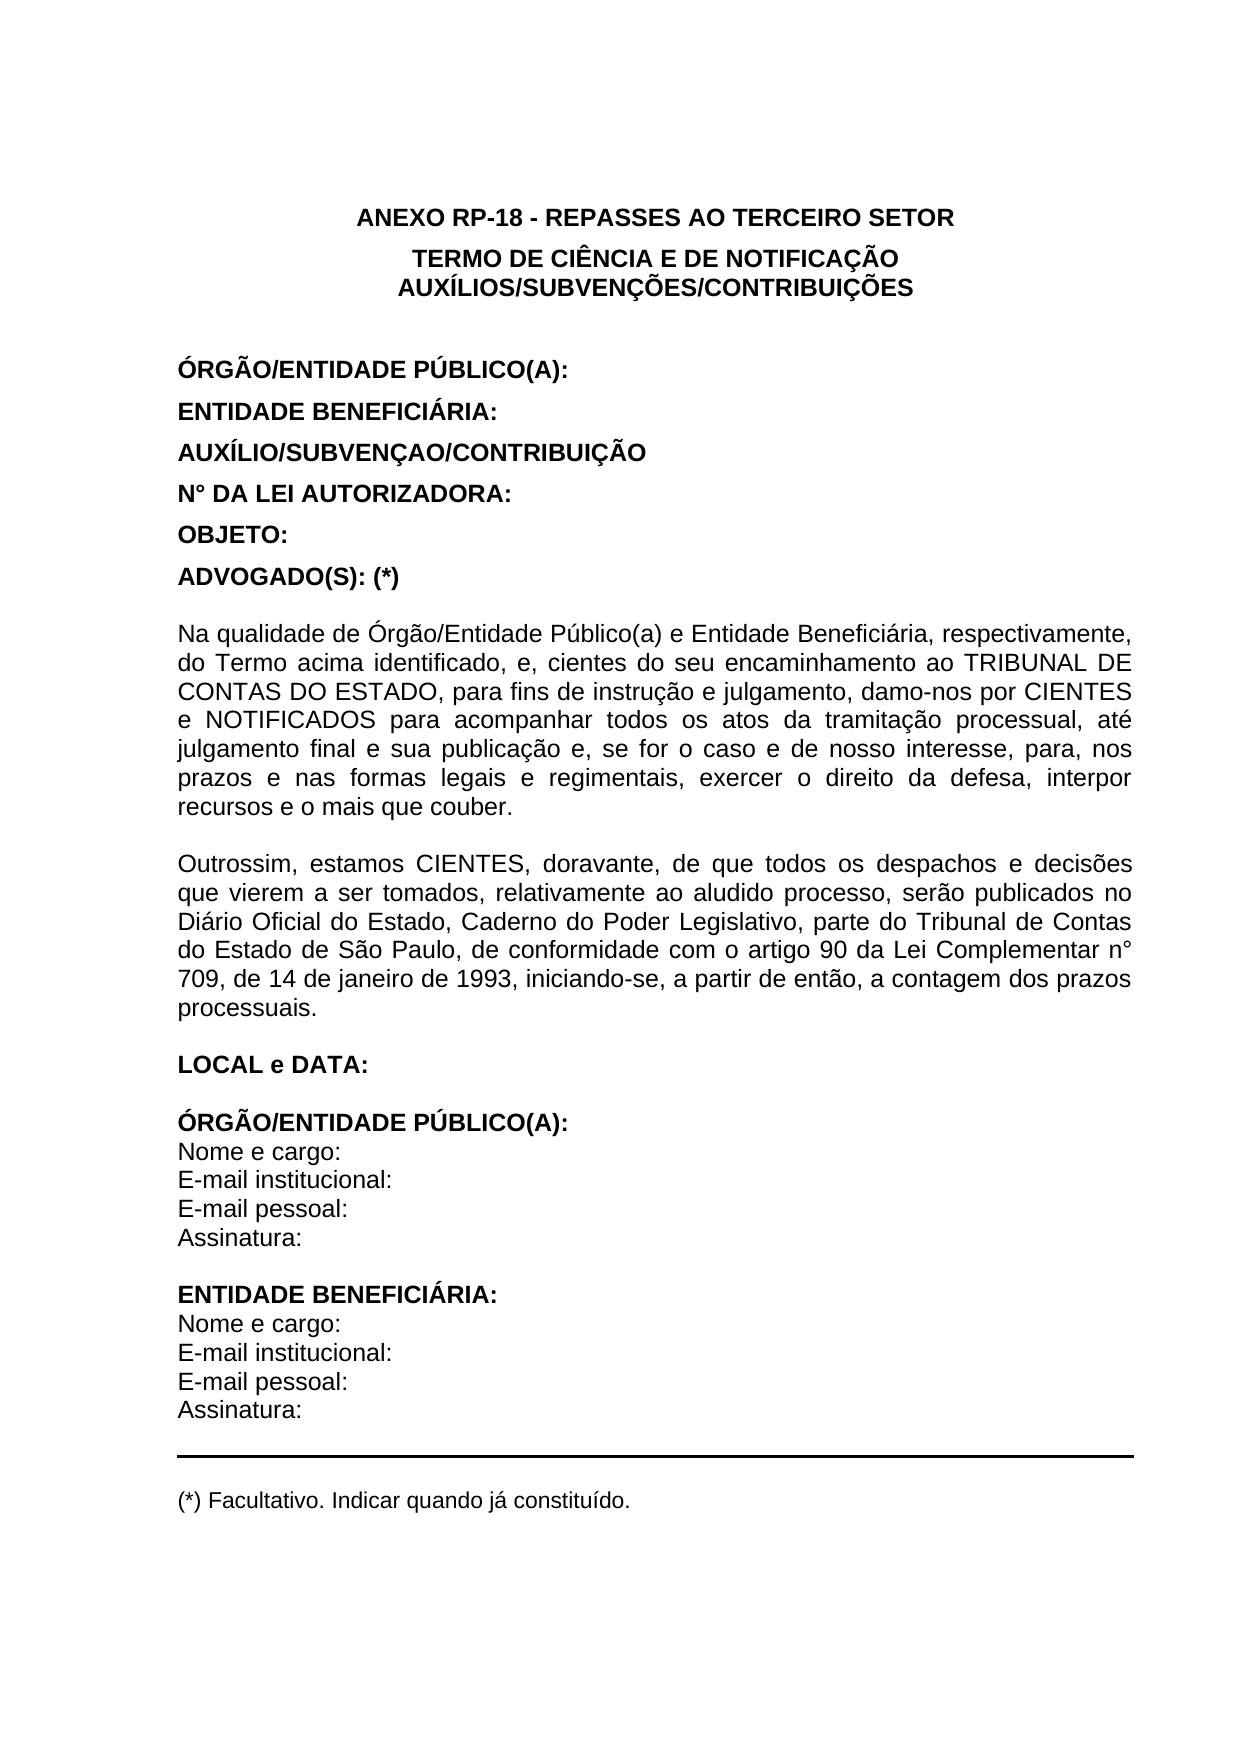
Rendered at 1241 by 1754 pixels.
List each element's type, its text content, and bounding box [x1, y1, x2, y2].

text ANEXO RP-18 - REPASSES AO TERCEIRO SETOR [177, 203, 1134, 232]
text ÓRGÃO/ENTIDADE PÚBLICO(A): [177, 356, 1134, 384]
text E-mail pessoal: [177, 1194, 1134, 1223]
text E-mail institucional: [177, 1166, 1134, 1194]
text (*) Facultativo. Indicar quando já constituído. [177, 1487, 1134, 1513]
text AUXÍLIO/SUBVENÇAO/CONTRIBUIÇÃO [177, 438, 1134, 467]
text Outrossim, estamos CIENTES, doravante, de que todos os despachos e decisões que vierem a ser tomados, relativamente ao aludido processo, serão publicados no Diário Oficial do Estado, Caderno do Poder Legislativo, parte do Tribunal de Contas do Estado de São Paulo, de conformidade com o artigo 90 da Lei Complementar n° 709, de 14 de janeiro de 1993, iniciando-se, a partir de então, a contagem dos prazos processuais. [177, 849, 1134, 1022]
text LOCAL e DATA: [177, 1051, 1134, 1079]
text E-mail pessoal: [177, 1367, 1134, 1396]
text ADVOGADO(S): (*) [177, 562, 1134, 591]
text ENTIDADE BENEFICIÁRIA: [177, 1281, 1134, 1309]
text Assinatura: [177, 1396, 1134, 1424]
text OBJETO: [177, 521, 1134, 549]
text ENTIDADE BENEFICIÁRIA: [177, 397, 1134, 426]
text Na qualidade de Órgão/Entidade Público(a) e Entidade Beneficiária, respectivamente, do Termo acima identificado, e, cientes do seu encaminhamento ao TRIBUNAL DE CONTAS DO ESTADO, para fins de instrução e julgamento, damo-nos por CIENTES e NOTIFICADOS para acompanhar todos os atos da tramitação processual, até julgamento final e sua publicação e, se for o caso e de nosso interesse, para, nos prazos e nas formas legais e regimentais, exercer o direito da defesa, interpor recursos e o mais que couber. [177, 619, 1134, 821]
text Assinatura: [177, 1223, 1134, 1252]
text Nome e cargo: [177, 1137, 1134, 1166]
text E-mail institucional: [177, 1338, 1134, 1367]
text N° DA LEI AUTORIZADORA: [177, 479, 1134, 508]
text TERMO DE CIÊNCIA E de NOTIFICAÇÃO AUXÍLIOS/SUBVENÇÕES/CONTRIBUIÇÕES [177, 244, 1134, 302]
text Nome e cargo: [177, 1309, 1134, 1338]
text ÓRGÃO/ENTIDADE PÚBLICO(A): [177, 1108, 1134, 1137]
